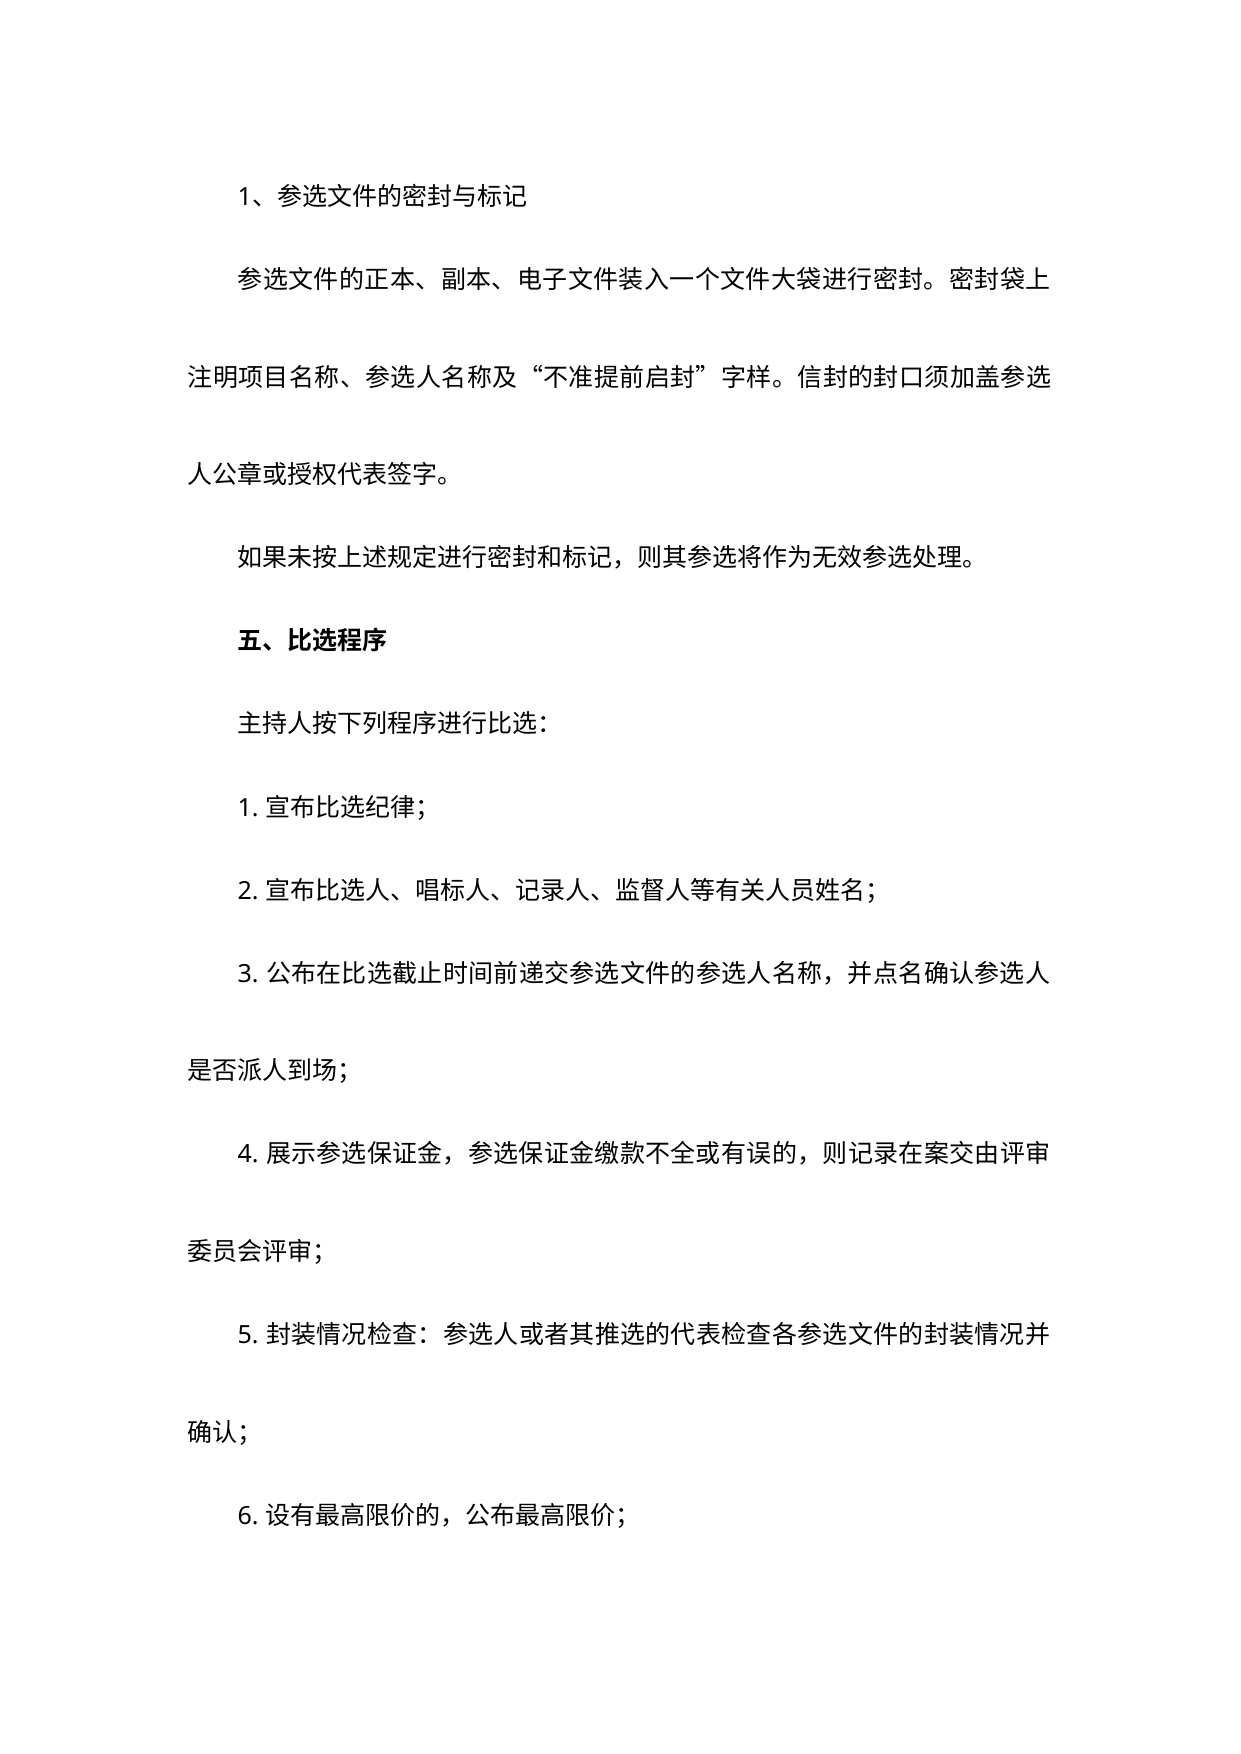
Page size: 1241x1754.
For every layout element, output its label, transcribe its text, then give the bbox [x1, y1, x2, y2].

text 3. 公布在比选截止时间前递交参选文件的参选人名称，并点名确认参选人是否派人到场； [187, 939, 1053, 1101]
text 1、参选文件的密封与标记 [187, 162, 1053, 227]
text 主持人按下列程序进行比选： [187, 689, 1053, 754]
text 参选文件的正本、副本、电子文件装入一个文件大袋进行密封。密封袋上注明项目名称、参选人名称及“不准提前启封”字样。信封的封口须加盖参选人公章或授权代表签字。 [187, 245, 1053, 505]
text 4. 展示参选保证金，参选保证金缴款不全或有误的，则记录在案交由评审委员会评审； [187, 1119, 1053, 1282]
text 1. 宣布比选纪律； [187, 773, 1053, 838]
text 6. 设有最高限价的，公布最高限价； [187, 1481, 1053, 1546]
text 如果未按上述规定进行密封和标记，则其参选将作为无效参选处理。 [187, 523, 1053, 588]
text 五、比选程序 [187, 606, 1053, 671]
text 2. 宣布比选人、唱标人、记录人、监督人等有关人员姓名； [187, 856, 1053, 921]
text 5. 封装情况检查：参选人或者其推选的代表检查各参选文件的封装情况并确认； [187, 1300, 1053, 1463]
